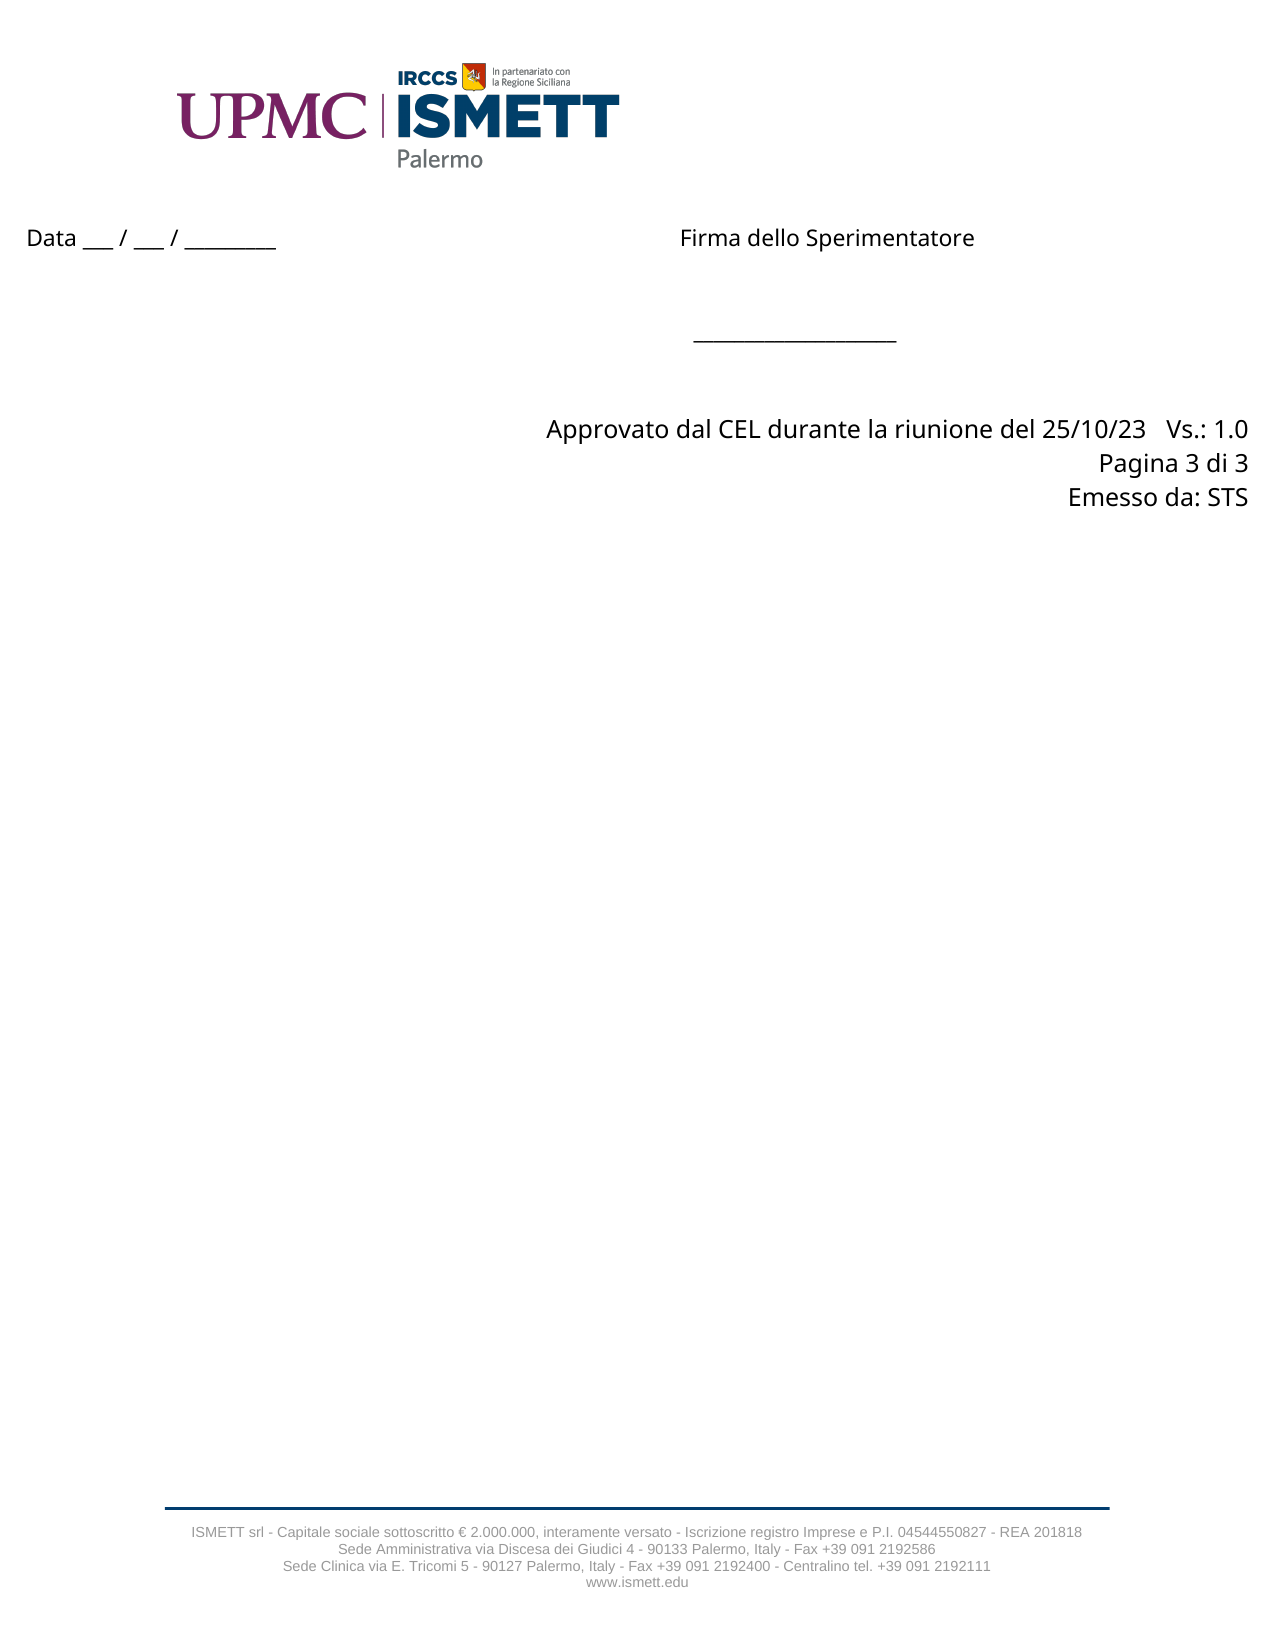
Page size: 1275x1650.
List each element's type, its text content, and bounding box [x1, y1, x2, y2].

text ____________________ [542, 315, 1248, 347]
text Pagina 2 di 2 [26, 446, 1248, 480]
text Data ___ / ___ / _________ Firma dello Sperimentatore [26, 222, 1248, 253]
text Emesso da: STS [26, 480, 1248, 514]
text Approvato dal CEL durante la riunione del 25/10/23 Vs.: 1.0 [26, 412, 1248, 446]
picture [176, 62, 620, 168]
